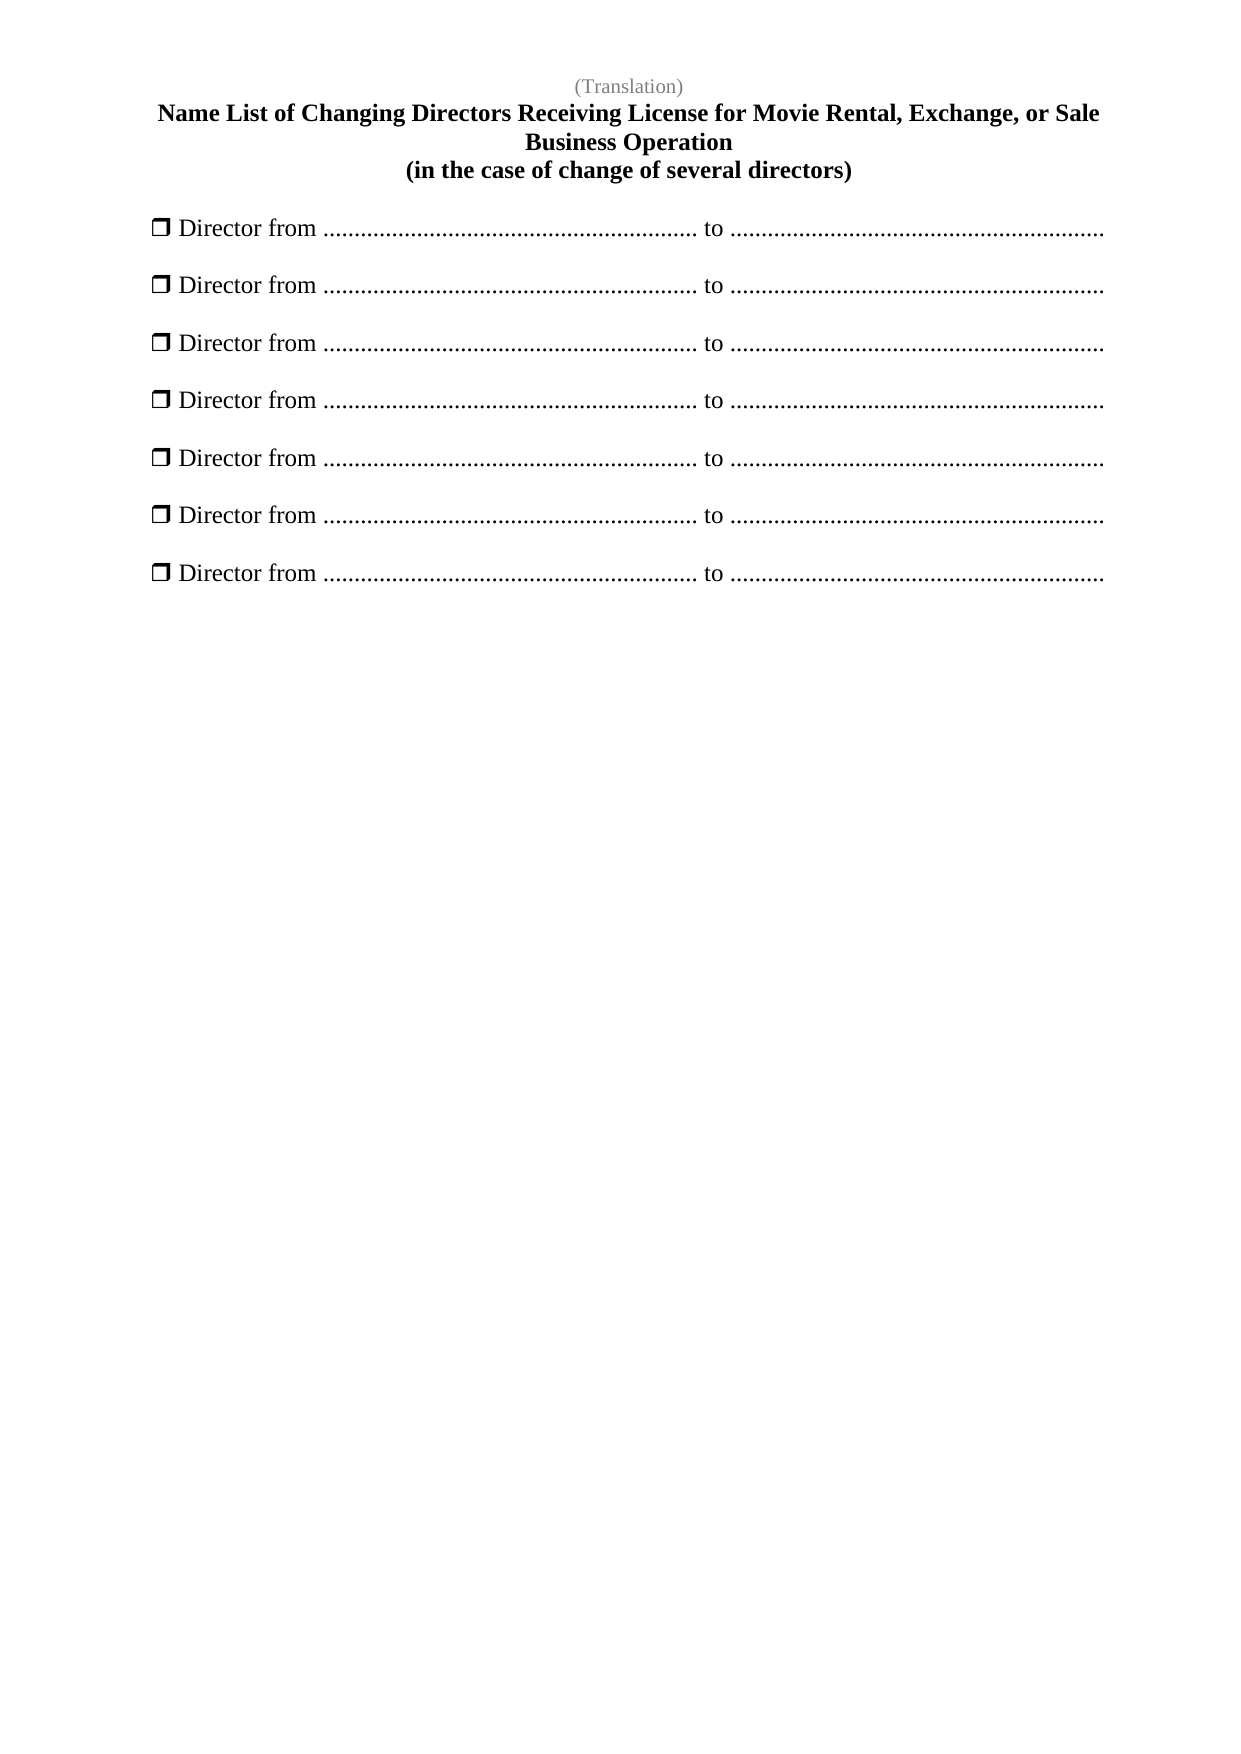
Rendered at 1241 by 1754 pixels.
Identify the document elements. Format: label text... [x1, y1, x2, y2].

text Name List of Changing Directors Receiving License for Movie Rental, Exchange, or Sale Business Operation [150, 98, 1107, 155]
text Director from ............................................................ to ............................................................ [150, 328, 1107, 357]
text Director from ............................................................ to ............................................................ [150, 270, 1107, 299]
text Director from ............................................................ to ............................................................ [150, 500, 1107, 529]
text Director from ............................................................ to ............................................................ [150, 558, 1107, 587]
text Director from ............................................................ to ............................................................ [150, 443, 1107, 472]
text Director from ............................................................ to ............................................................ [150, 385, 1107, 414]
text (in the case of change of several directors) [150, 155, 1107, 184]
text Director from ............................................................ to ............................................................ [150, 213, 1107, 242]
